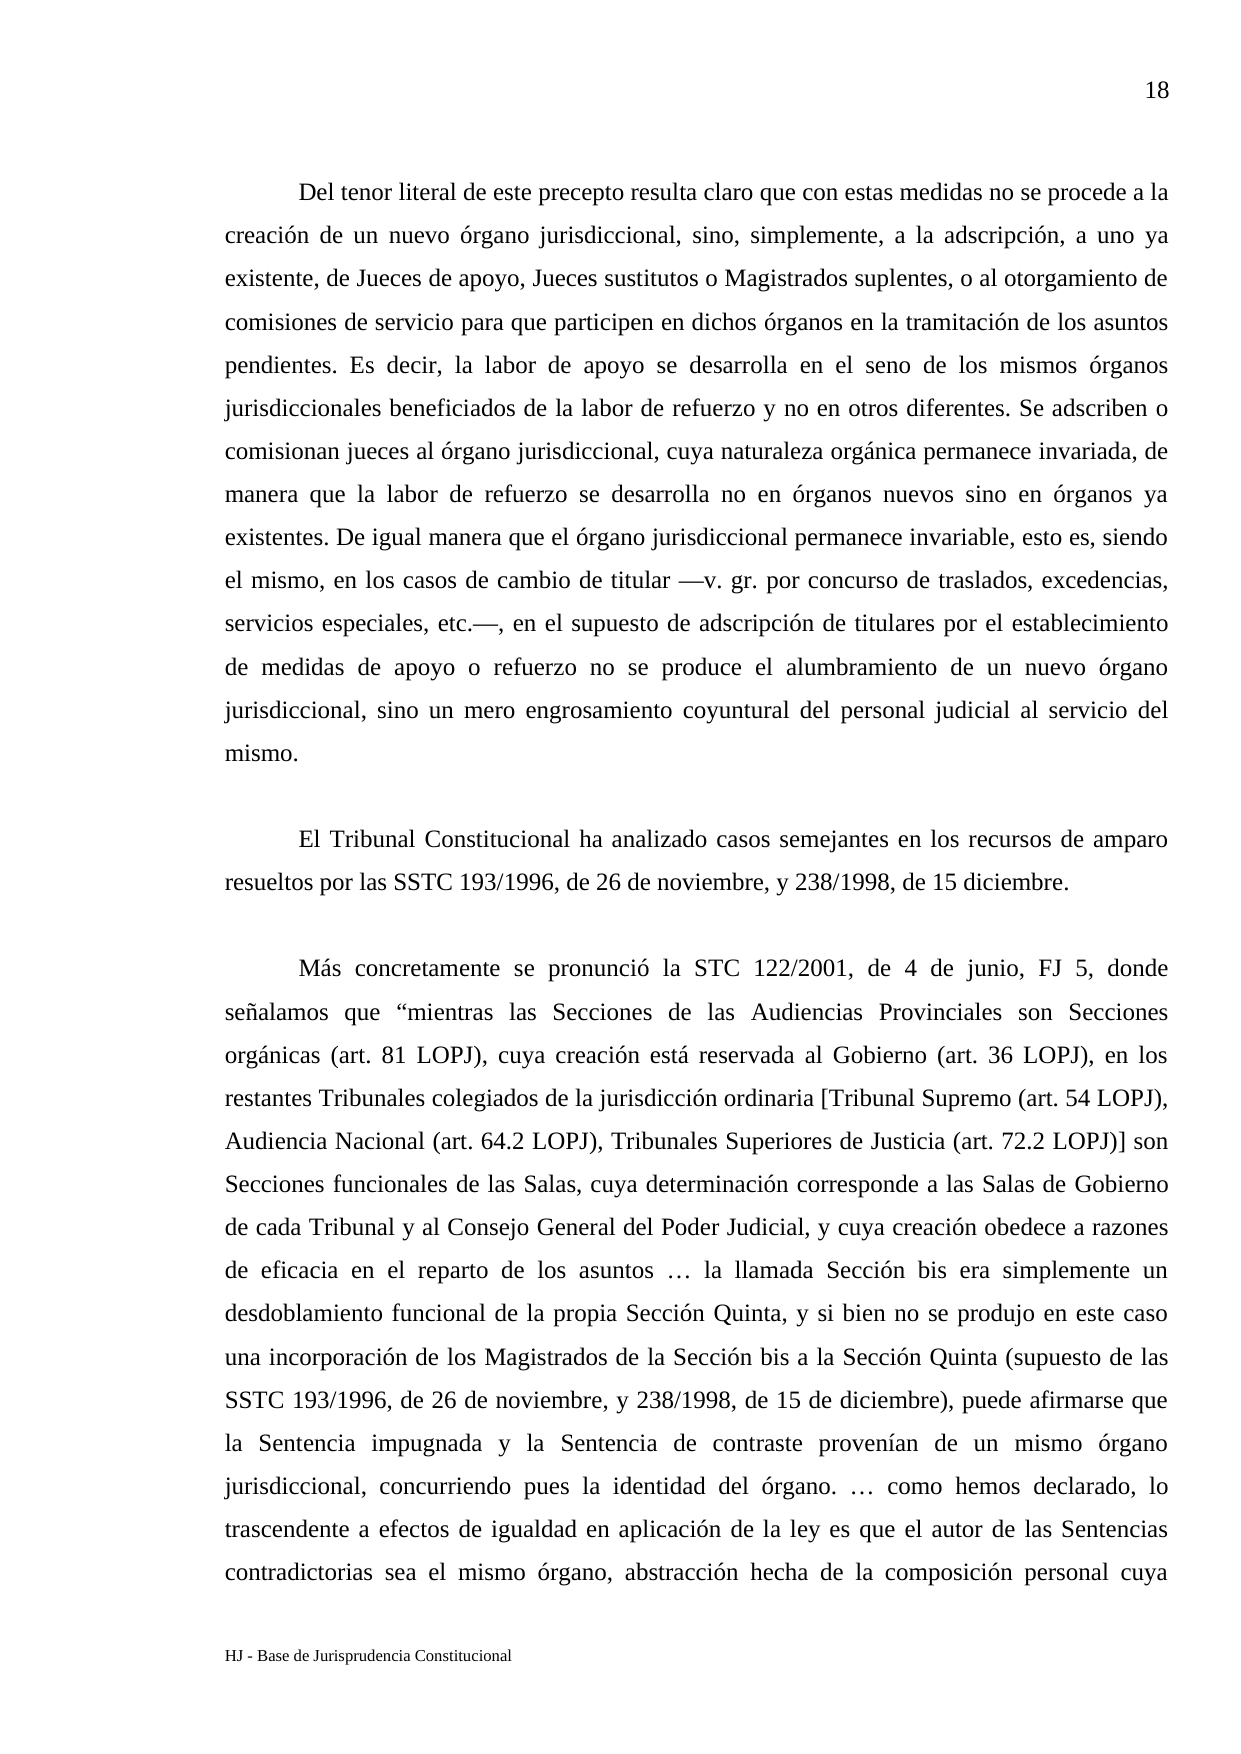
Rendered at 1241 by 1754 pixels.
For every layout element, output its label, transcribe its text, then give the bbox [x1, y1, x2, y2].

text El Tribunal Constitucional ha analizado casos semejantes en los recursos de amparo resueltos por las SSTC 193/1996, de 26 de noviembre, y 238/1998, de 15 diciembre. [224, 824, 1169, 896]
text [224, 953, 1169, 1586]
text Del tenor literal de este precepto resulta claro que con estas medidas no se procede a la creación de un nuevo órgano jurisdiccional, sino, simplemente, a la adscripción, a uno ya existente, de Jueces de apoyo, Jueces sustitutos o Magistrados suplentes, o al otorgamiento de comisiones de servicio para que participen en dichos órganos en la tramitación de los asuntos pendientes. Es decir, la labor de apoyo se desarrolla en el seno de los mismos órganos jurisdiccionales beneficiados de la labor de refuerzo y no en otros diferentes. Se adscriben o comisionan jueces al órgano jurisdiccional, cuya naturaleza orgánica permanece invariada, de manera que la labor de refuerzo se desarrolla no en órganos nuevos sino en órganos ya existentes. De igual manera que el órgano jurisdiccional permanece invariable, esto es, siendo el mismo, en los casos de cambio de titular —v. gr. por concurso de traslados, excedencias, servicios especiales, etc.—, en el supuesto de adscripción de titulares por el establecimiento de medidas de apoyo o refuerzo no se produce el alumbramiento de un nuevo órgano jurisdiccional, sino un mero engrosamiento coyuntural del personal judicial al servicio del mismo. [224, 177, 1169, 767]
